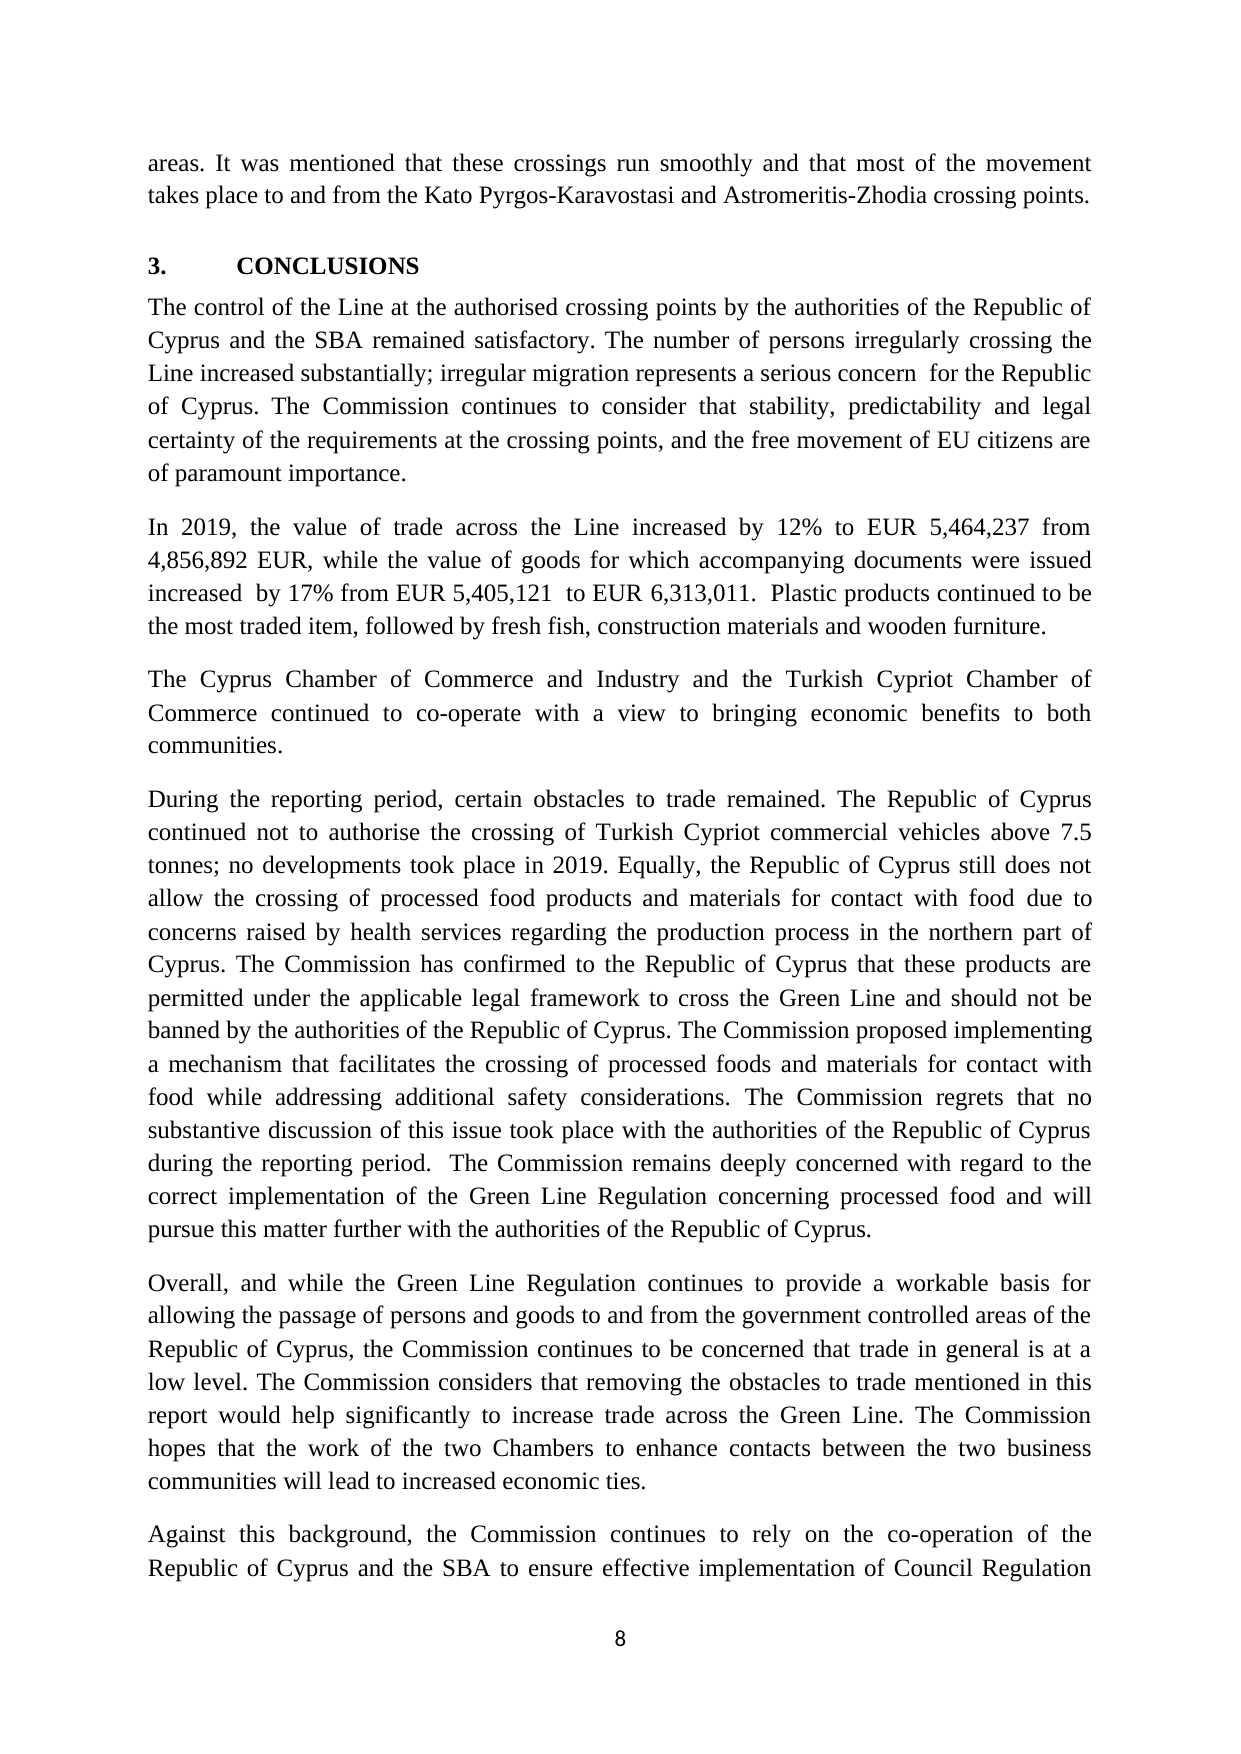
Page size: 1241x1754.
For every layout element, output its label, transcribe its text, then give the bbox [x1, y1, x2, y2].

text The Cyprus Chamber of Commerce and Industry and the Turkish Cypriot Chamber of Commerce continued to co-operate with a view to bringing economic benefits to both communities. [148, 664, 1093, 759]
text Overall, and while the Green Line Regulation continues to provide a workable basis for allowing the passage of persons and goods to and from the government controlled areas of the Republic of Cyprus, the Commission continues to be concerned that trade in general is at a low level. The Commission considers that removing the obstacles to trade mentioned in this report would help significantly to increase trade across the Green Line. The Commission hopes that the work of the two Chambers to enhance contacts between the two business communities will lead to increased economic ties. [148, 1268, 1093, 1494]
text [148, 148, 1093, 209]
text The control of the Line at the authorised crossing points by the authorities of the Republic of Cyprus and the SBA remained satisfactory. The number of persons irregularly crossing the Line increased substantially; irregular migration represents a serious concern for the Republic of Cyprus. The Commission continues to consider that stability, predictability and legal certainty of the requirements at the crossing points, and the free movement of EU citizens are of paramount importance. [148, 292, 1093, 487]
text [148, 1519, 1093, 1581]
text 3. CONCLUSIONS [148, 251, 1093, 280]
text In 2019, the value of trade across the Line increased by 12% to EUR 5,464,237 from 4,856,892 EUR, while the value of goods for which accompanying documents were issued increased by 17% from EUR 5,405,121 to EUR 6,313,011. Plastic products continued to be the most traded item, followed by fresh fish, construction materials and wooden furniture. [148, 512, 1093, 639]
text During the reporting period, certain obstacles to trade remained. The Republic of Cyprus continued not to authorise the crossing of Turkish Cypriot commercial vehicles above 7.5 tonnes; no developments took place in 2019. Equally, the Republic of Cyprus still does not allow the crossing of processed food products and materials for contact with food due to concerns raised by health services regarding the production process in the northern part of Cyprus. The Commission has confirmed to the Republic of Cyprus that these products are permitted under the applicable legal framework to cross the Green Line and should not be banned by the authorities of the Republic of Cyprus. The Commission proposed implementing a mechanism that facilitates the crossing of processed foods and materials for contact with food while addressing additional safety considerations. The Commission regrets that no substantive discussion of this issue took place with the authorities of the Republic of Cyprus during the reporting period. The Commission remains deeply concerned with regard to the correct implementation of the Green Line Regulation concerning processed food and will pursue this matter further with the authorities of the Republic of Cyprus. [148, 784, 1093, 1242]
